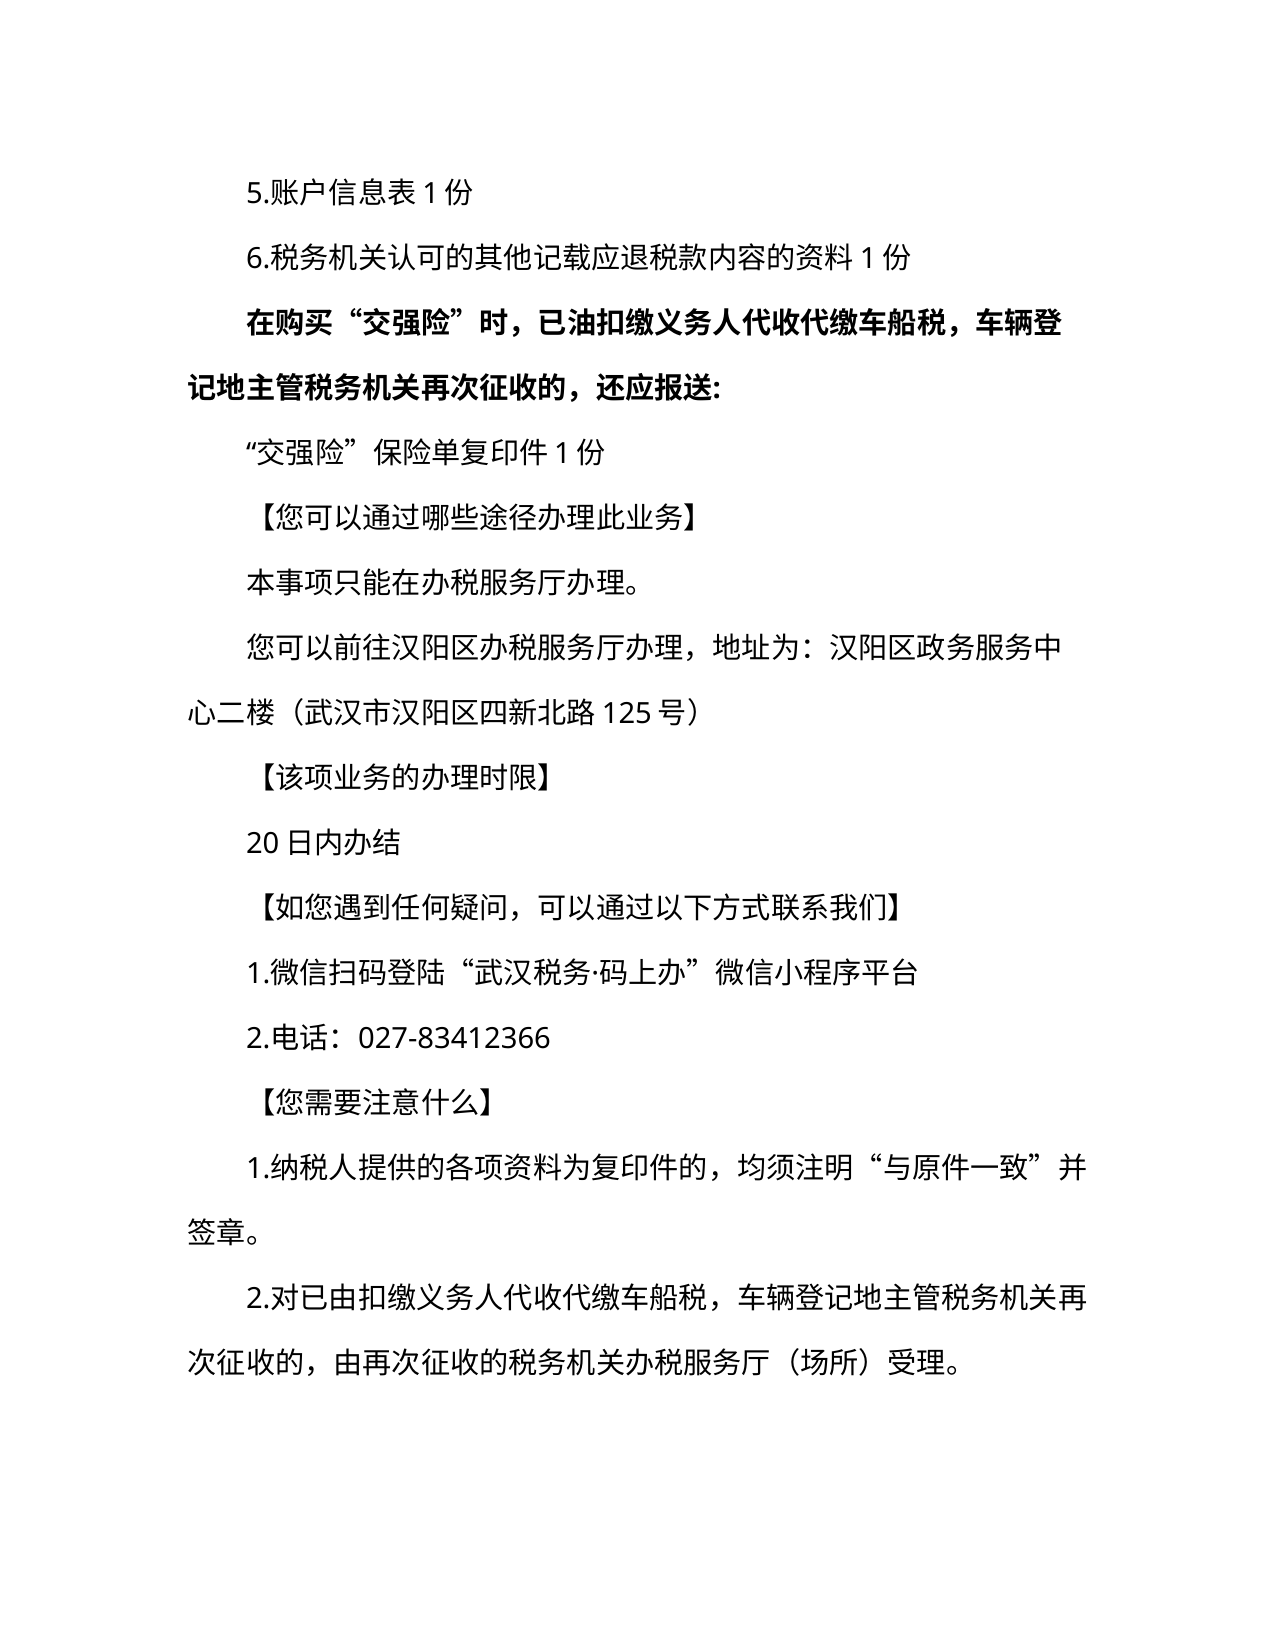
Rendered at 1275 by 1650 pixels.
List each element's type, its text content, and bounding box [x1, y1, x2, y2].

text 2.电话：027-83412366 [187, 1004, 1087, 1069]
text 2.对已由扣缴义务人代收代缴车船税，车辆登记地主管税务机关再次征收的，由再次征收的税务机关办税服务厅（场所）受理。 [187, 1264, 1087, 1394]
text 在购买“交强险”时，已油扣缴义务人代收代缴车船税，车辆登记地主管税务机关再次征收的，还应报送: [187, 289, 1087, 419]
text 您可以前往汉阳区办税服务厅办理，地址为：汉阳区政务服务中心二楼（武汉市汉阳区四新北路125号） [187, 614, 1087, 744]
text 20日内办结 [187, 809, 1087, 874]
text “交强险”保险单复印件1份 [187, 419, 1087, 484]
text 5.账户信息表1份 [187, 159, 1087, 224]
text 1.微信扫码登陆“武汉税务·码上办”微信小程序平台 [187, 939, 1087, 1004]
text 6.税务机关认可的其他记载应退税款内容的资料1份 [187, 224, 1087, 289]
text 【您可以通过哪些途径办理此业务】 [187, 484, 1087, 549]
text 本事项只能在办税服务厅办理。 [187, 549, 1087, 614]
text 【如您遇到任何疑问，可以通过以下方式联系我们】 [187, 874, 1087, 939]
list 1.纳税人提供的各项资料为复印件的，均须注明“与原件一致”并签章。 [187, 1134, 1087, 1264]
text 【您需要注意什么】 [187, 1069, 1087, 1134]
text 【该项业务的办理时限】 [187, 744, 1087, 809]
